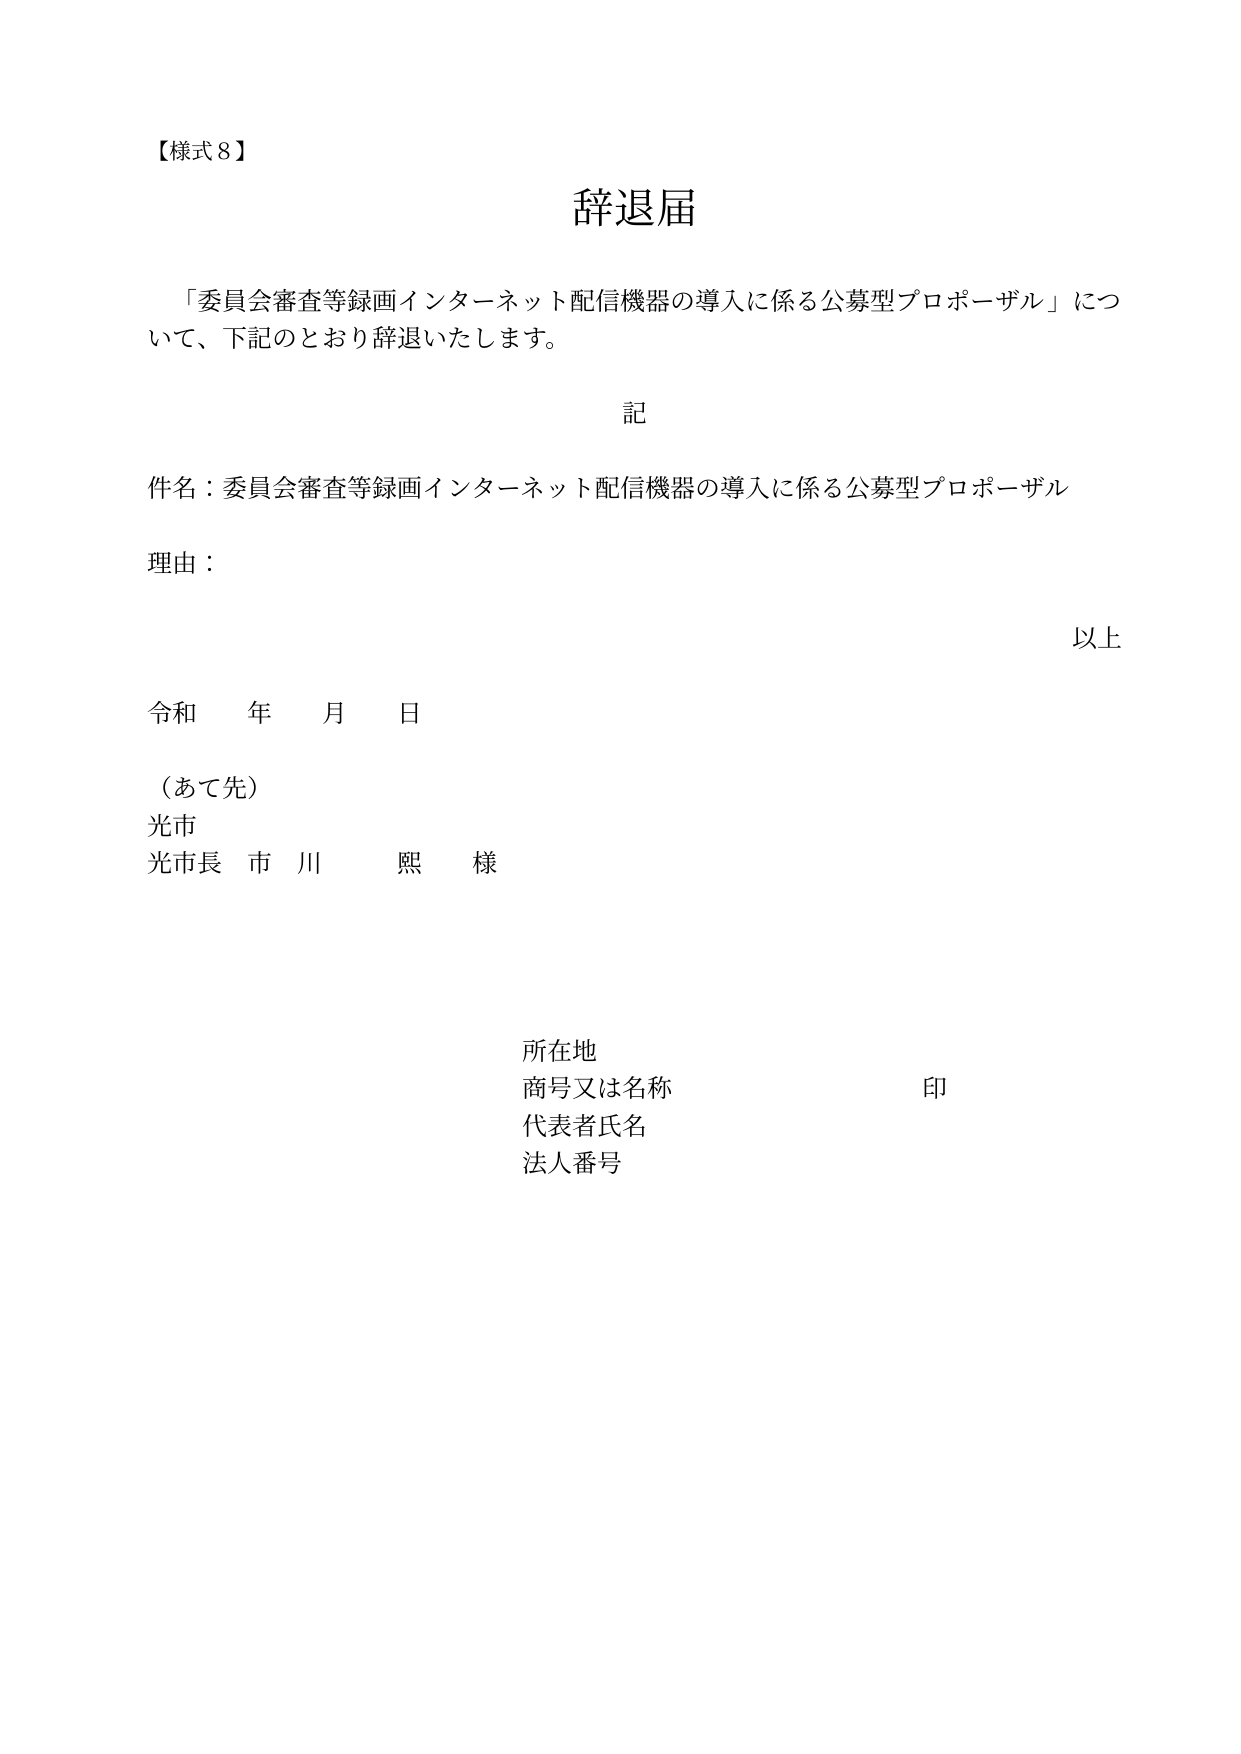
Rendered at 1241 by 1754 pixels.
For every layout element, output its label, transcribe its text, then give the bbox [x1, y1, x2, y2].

text 以上 [148, 618, 1122, 656]
subtitle 記 [148, 393, 1122, 431]
text 令和 年 月 日 [148, 693, 1122, 731]
text 件名：委員会審査等録画インターネット配信機器の導入に係る公募型プロポーザル [148, 468, 1122, 506]
text 辞退届 [148, 168, 1122, 243]
text 光市 [148, 806, 1122, 843]
text 理由： [148, 543, 1122, 581]
text 法人番号 [148, 1143, 1122, 1181]
text 【様式８】 [148, 131, 1122, 168]
text 所在地 [148, 1031, 1122, 1068]
text 「委員会審査等録画インターネット配信機器の導入に係る公募型プロポーザル」について、下記のとおり辞退いたします。 [148, 281, 1122, 356]
text 商号又は名称 印 [148, 1068, 1122, 1106]
text （あて先） [148, 768, 1122, 806]
text 代表者氏名 [148, 1106, 1122, 1143]
text 光市長 市 川 熙 様 [148, 843, 1122, 881]
